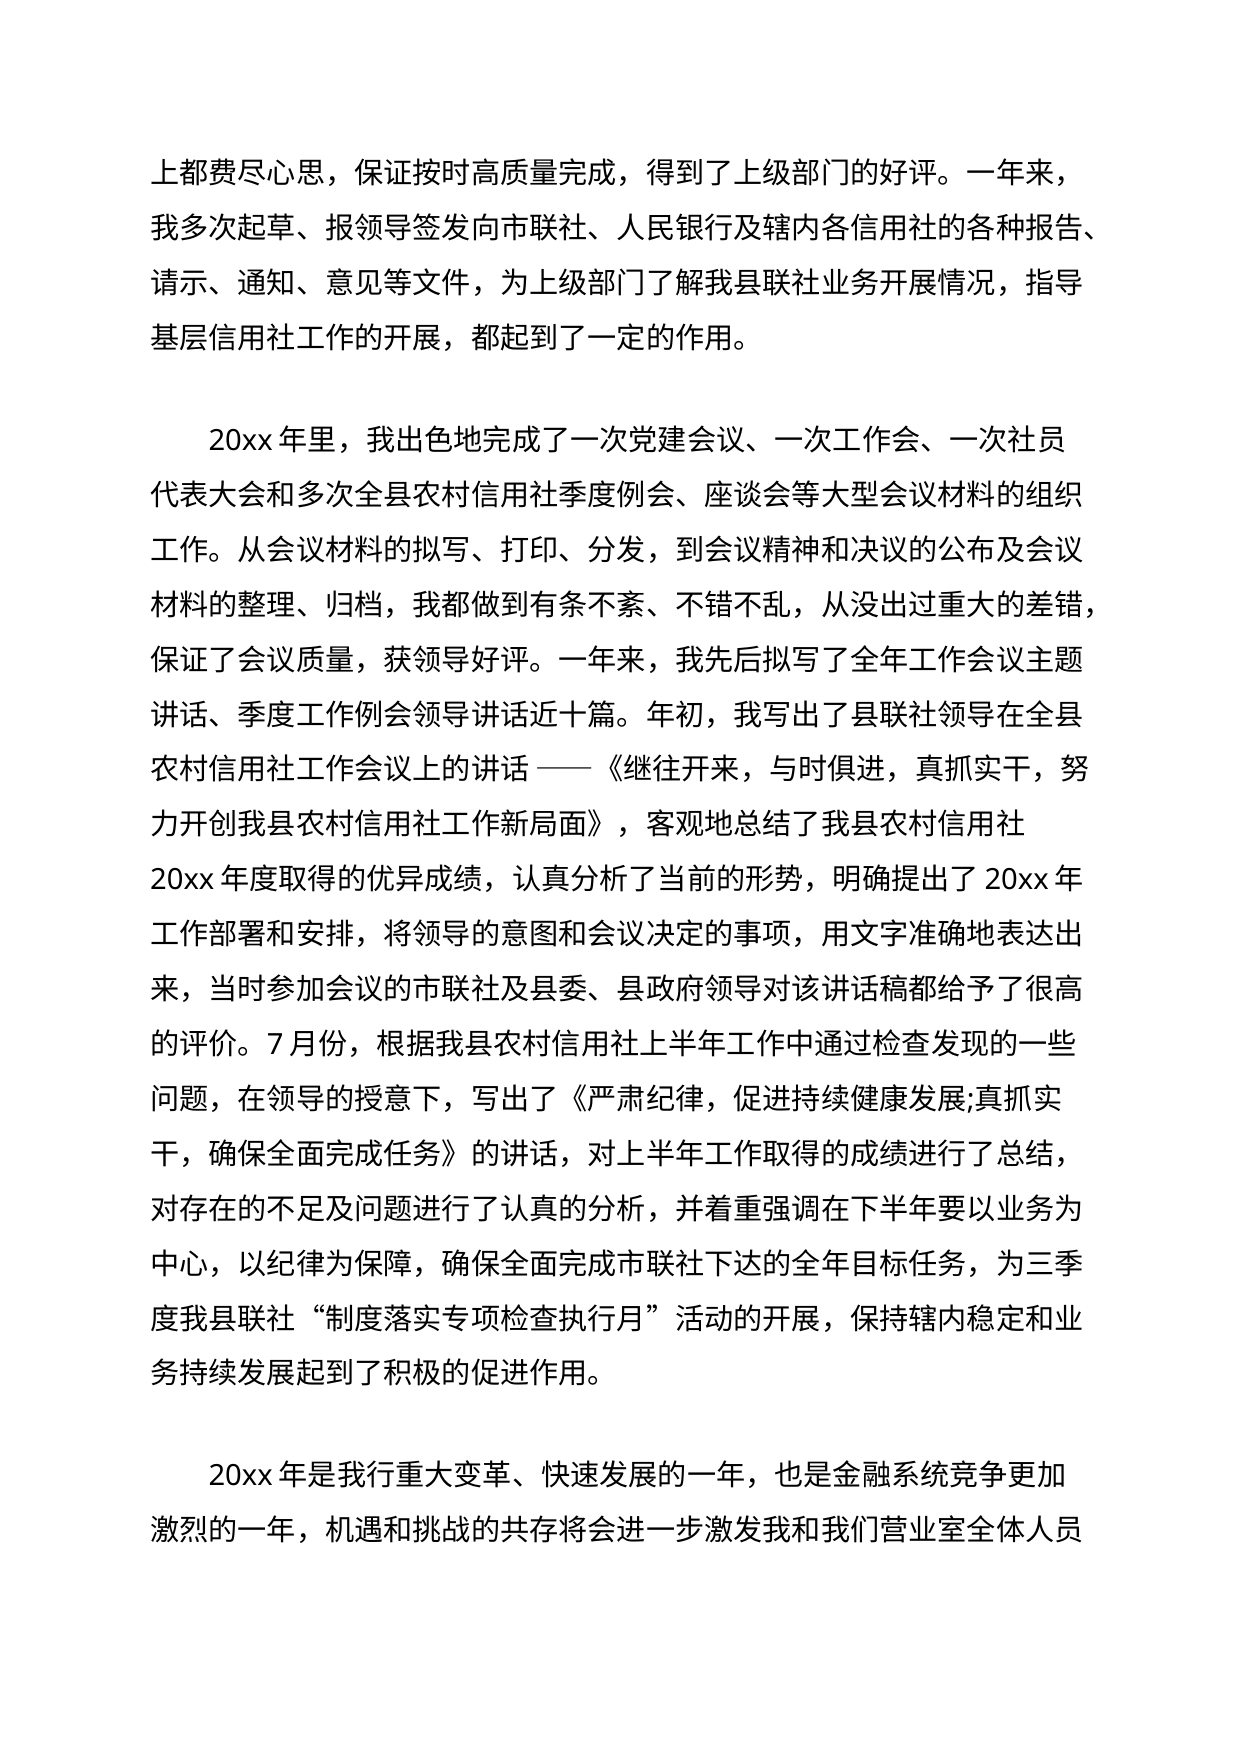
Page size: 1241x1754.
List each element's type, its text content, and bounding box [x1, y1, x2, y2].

text 20xx年里，我出色地完成了一次党建会议、一次工作会、一次社员代表大会和多次全县农村信用社季度例会、座谈会等大型会议材料的组织工作。从会议材料的拟写、打印、分发，到会议精神和决议的公布及会议材料的整理、归档，我都做到有条不紊、不错不乱，从没出过重大的差错，保证了会议质量，获领导好评。一年来，我先后拟写了全年工作会议主题讲话、季度工作例会领导讲话近十篇。年初，我写出了县联社领导在全县农村信用社工作会议上的讲话 ——《继往开来，与时俱进，真抓实干，努力开创我县农村信用社工作新局面》，客观地总结了我县农村信用社20xx年度取得的优异成绩，认真分析了当前的形势，明确提出了20xx年工作部署和安排，将领导的意图和会议决定的事项，用文字准确地表达出来，当时参加会议的市联社及县委、县政府领导对该讲话稿都给予了很高的评价。7月份，根据我县农村信用社上半年工作中通过检查发现的一些问题，在领导的授意下，写出了《严肃纪律，促进持续健康发展;真抓实干，确保全面完成任务》的讲话，对上半年工作取得的成绩进行了总结，对存在的不足及问题进行了认真的分析，并着重强调在下半年要以业务为中心，以纪律为保障，确保全面完成市联社下达的全年目标任务，为三季度我县联社“制度落实专项检查执行月”活动的开展，保持辖内稳定和业务持续发展起到了积极的促进作用。 [150, 416, 1090, 1392]
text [150, 1452, 1090, 1549]
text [150, 150, 1090, 357]
